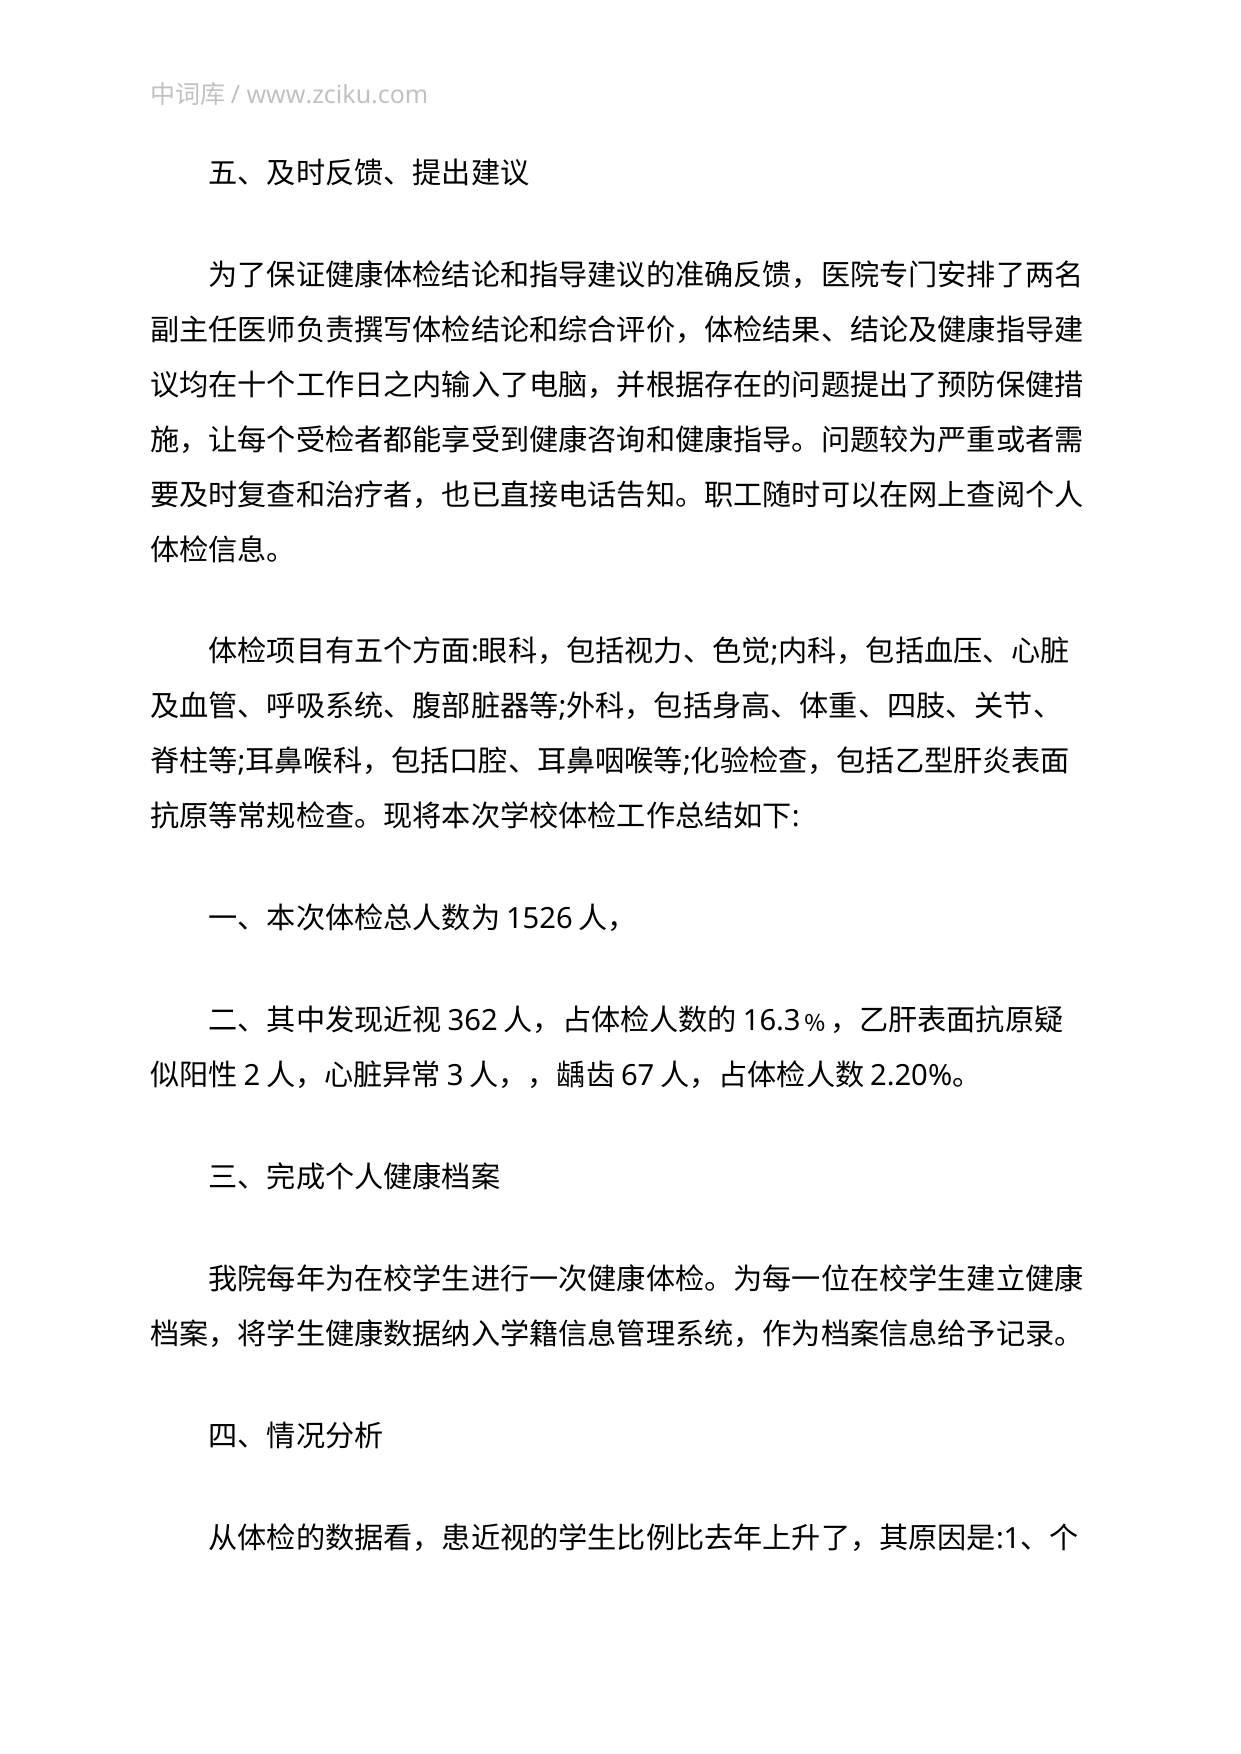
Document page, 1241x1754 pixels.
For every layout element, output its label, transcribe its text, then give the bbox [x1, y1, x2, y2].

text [150, 1514, 1090, 1557]
text 四、情况分析 [150, 1412, 1090, 1455]
text 一、本次体检总人数为1526人， [150, 895, 1090, 937]
text 五、及时反馈、提出建议 [150, 150, 1090, 192]
text 二、其中发现近视362人，占体检人数的16.3﹪，乙肝表面抗原疑似阳性2人，心脏异常3人，，龋齿67人，占体检人数2.20%。 [150, 997, 1090, 1094]
text 我院每年为在校学生进行一次健康体检。为每一位在校学生建立健康档案，将学生健康数据纳入学籍信息管理系统，作为档案信息给予记录。 [150, 1256, 1090, 1353]
text 三、完成个人健康档案 [150, 1154, 1090, 1196]
text 为了保证健康体检结论和指导建议的准确反馈，医院专门安排了两名副主任医师负责撰写体检结论和综合评价，体检结果、结论及健康指导建议均在十个工作日之内输入了电脑，并根据存在的问题提出了预防保健措施，让每个受检者都能享受到健康咨询和健康指导。问题较为严重或者需要及时复查和治疗者，也已直接电话告知。职工随时可以在网上查阅个人体检信息。 [150, 252, 1090, 568]
text 体检项目有五个方面:眼科，包括视力、色觉;内科，包括血压、心脏及血管、呼吸系统、腹部脏器等;外科，包括身高、体重、四肢、关节、脊柱等;耳鼻喉科，包括口腔、耳鼻咽喉等;化验检查，包括乙型肝炎表面抗原等常规检查。现将本次学校体检工作总结如下: [150, 628, 1090, 835]
